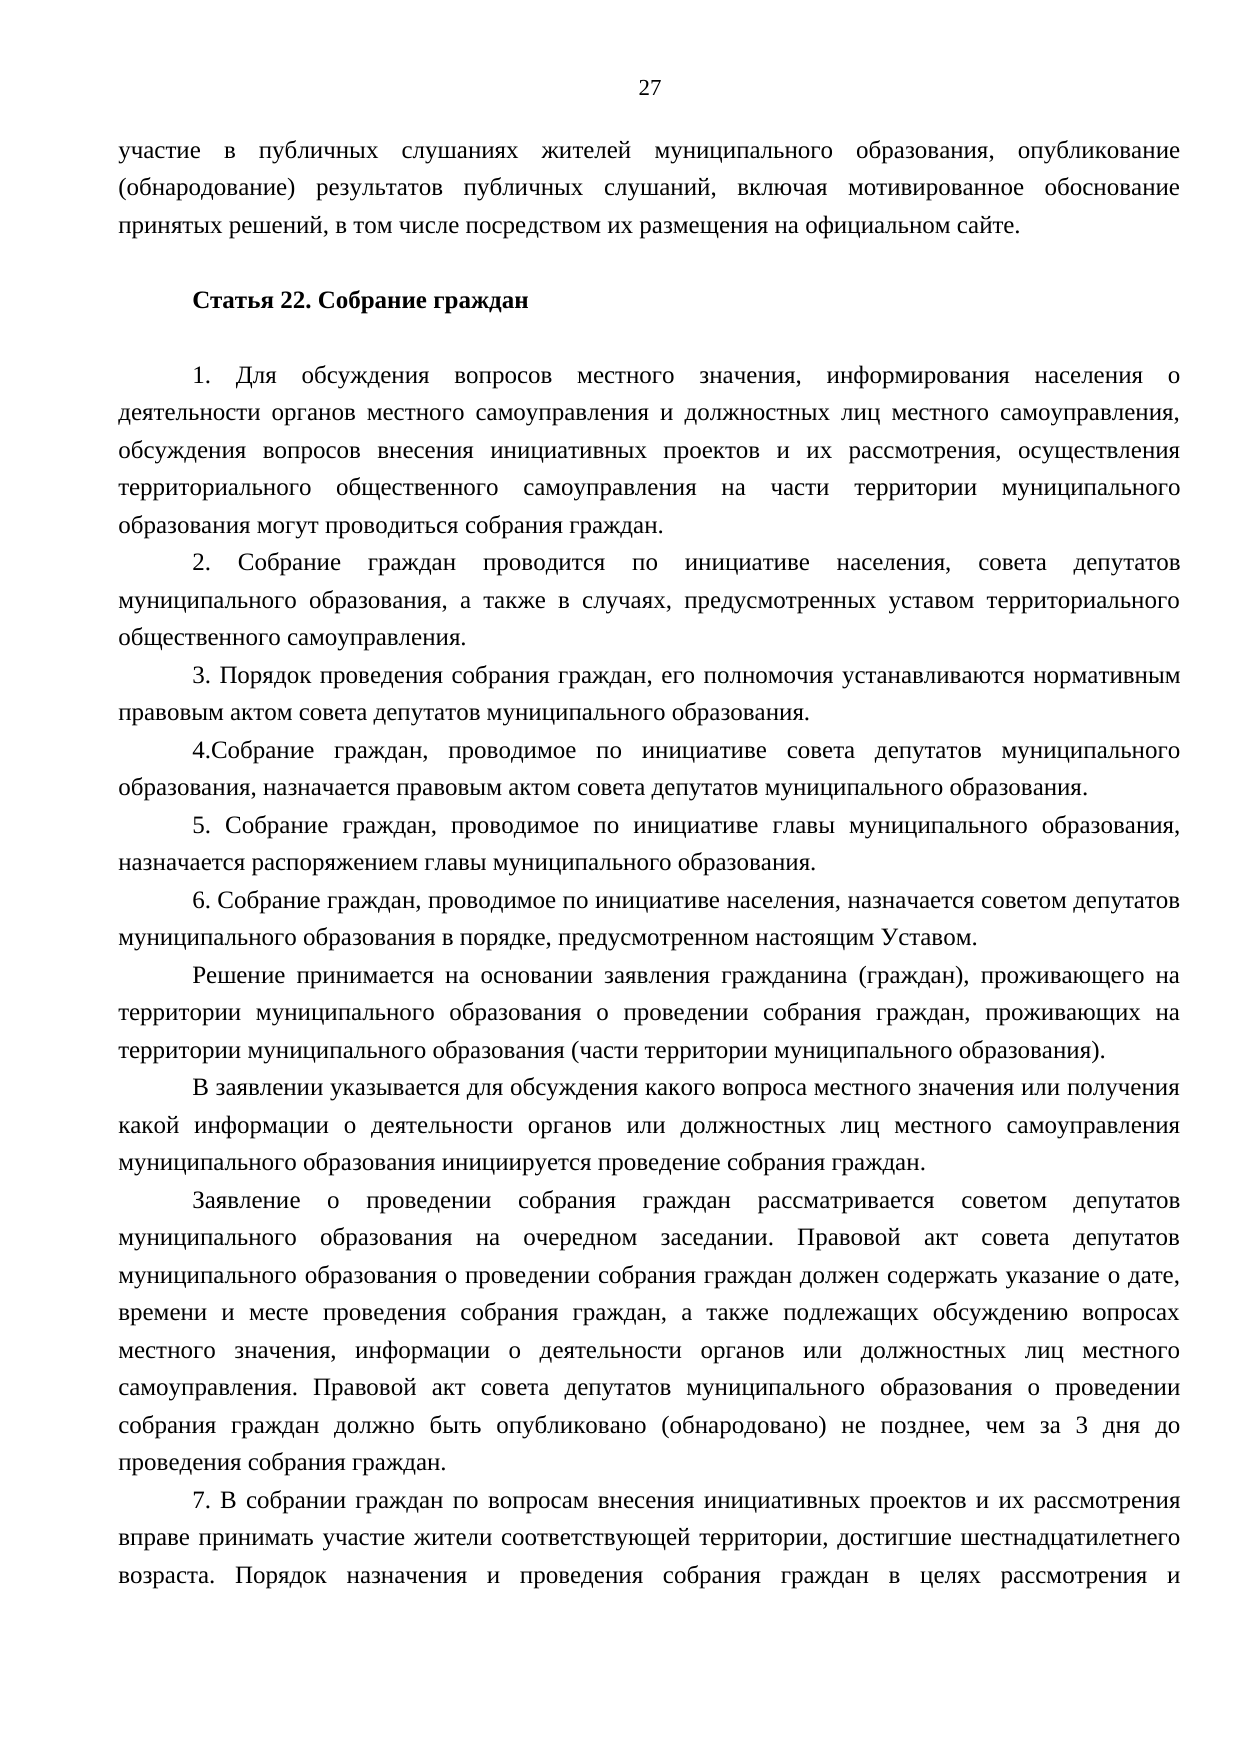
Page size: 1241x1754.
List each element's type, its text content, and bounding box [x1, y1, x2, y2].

text 2. Собрание граждан проводится по инициативе населения, совета депутатов муниципального образования, а также в случаях, предусмотренных уставом территориального общественного самоуправления. [118, 541, 1181, 653]
text 4.Собрание граждан, проводимое по инициативе совета депутатов муниципального образования, назначается правовым актом совета депутатов муниципального образования. [118, 728, 1181, 803]
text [118, 1478, 1181, 1591]
text 1. Для обсуждения вопросов местного значения, информирования населения о деятельности органов местного самоуправления и должностных лиц местного самоуправления, обсуждения вопросов внесения инициативных проектов и их рассмотрения, осуществления территориального общественного самоуправления на части территории муниципального образования могут проводиться собрания граждан. [118, 353, 1181, 541]
text Статья 22. Собрание граждан [118, 278, 1181, 316]
text 3. Порядок проведения собрания граждан, его полномочия устанавливаются нормативным правовым актом совета депутатов муниципального образования. [118, 653, 1181, 728]
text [118, 128, 1181, 241]
text В заявлении указывается для обсуждения какого вопроса местного значения или получения какой информации о деятельности органов или должностных лиц местного самоуправления муниципального образования инициируется проведение собрания граждан. [118, 1066, 1181, 1178]
text 5. Собрание граждан, проводимое по инициативе главы муниципального образования, назначается распоряжением главы муниципального образования. [118, 803, 1181, 878]
text Заявление о проведении собрания граждан рассматривается советом депутатов муниципального образования на очередном заседании. Правовой акт совета депутатов муниципального образования о проведении собрания граждан должен содержать указание о дате, времени и месте проведения собрания граждан, а также подлежащих обсуждению вопросах местного значения, информации о деятельности органов или должностных лиц местного самоуправления. Правовой акт совета депутатов муниципального образования о проведении собрания граждан должно быть опубликовано (обнародовано) не позднее, чем за 3 дня до проведения собрания граждан. [118, 1178, 1181, 1478]
text 6. Собрание граждан, проводимое по инициативе населения, назначается советом депутатов муниципального образования в порядке, предусмотренном настоящим Уставом. [118, 878, 1181, 953]
text Решение принимается на основании заявления гражданина (граждан), проживающего на территории муниципального образования о проведении собрания граждан, проживающих на территории муниципального образования (части территории муниципального образования). [118, 953, 1181, 1066]
